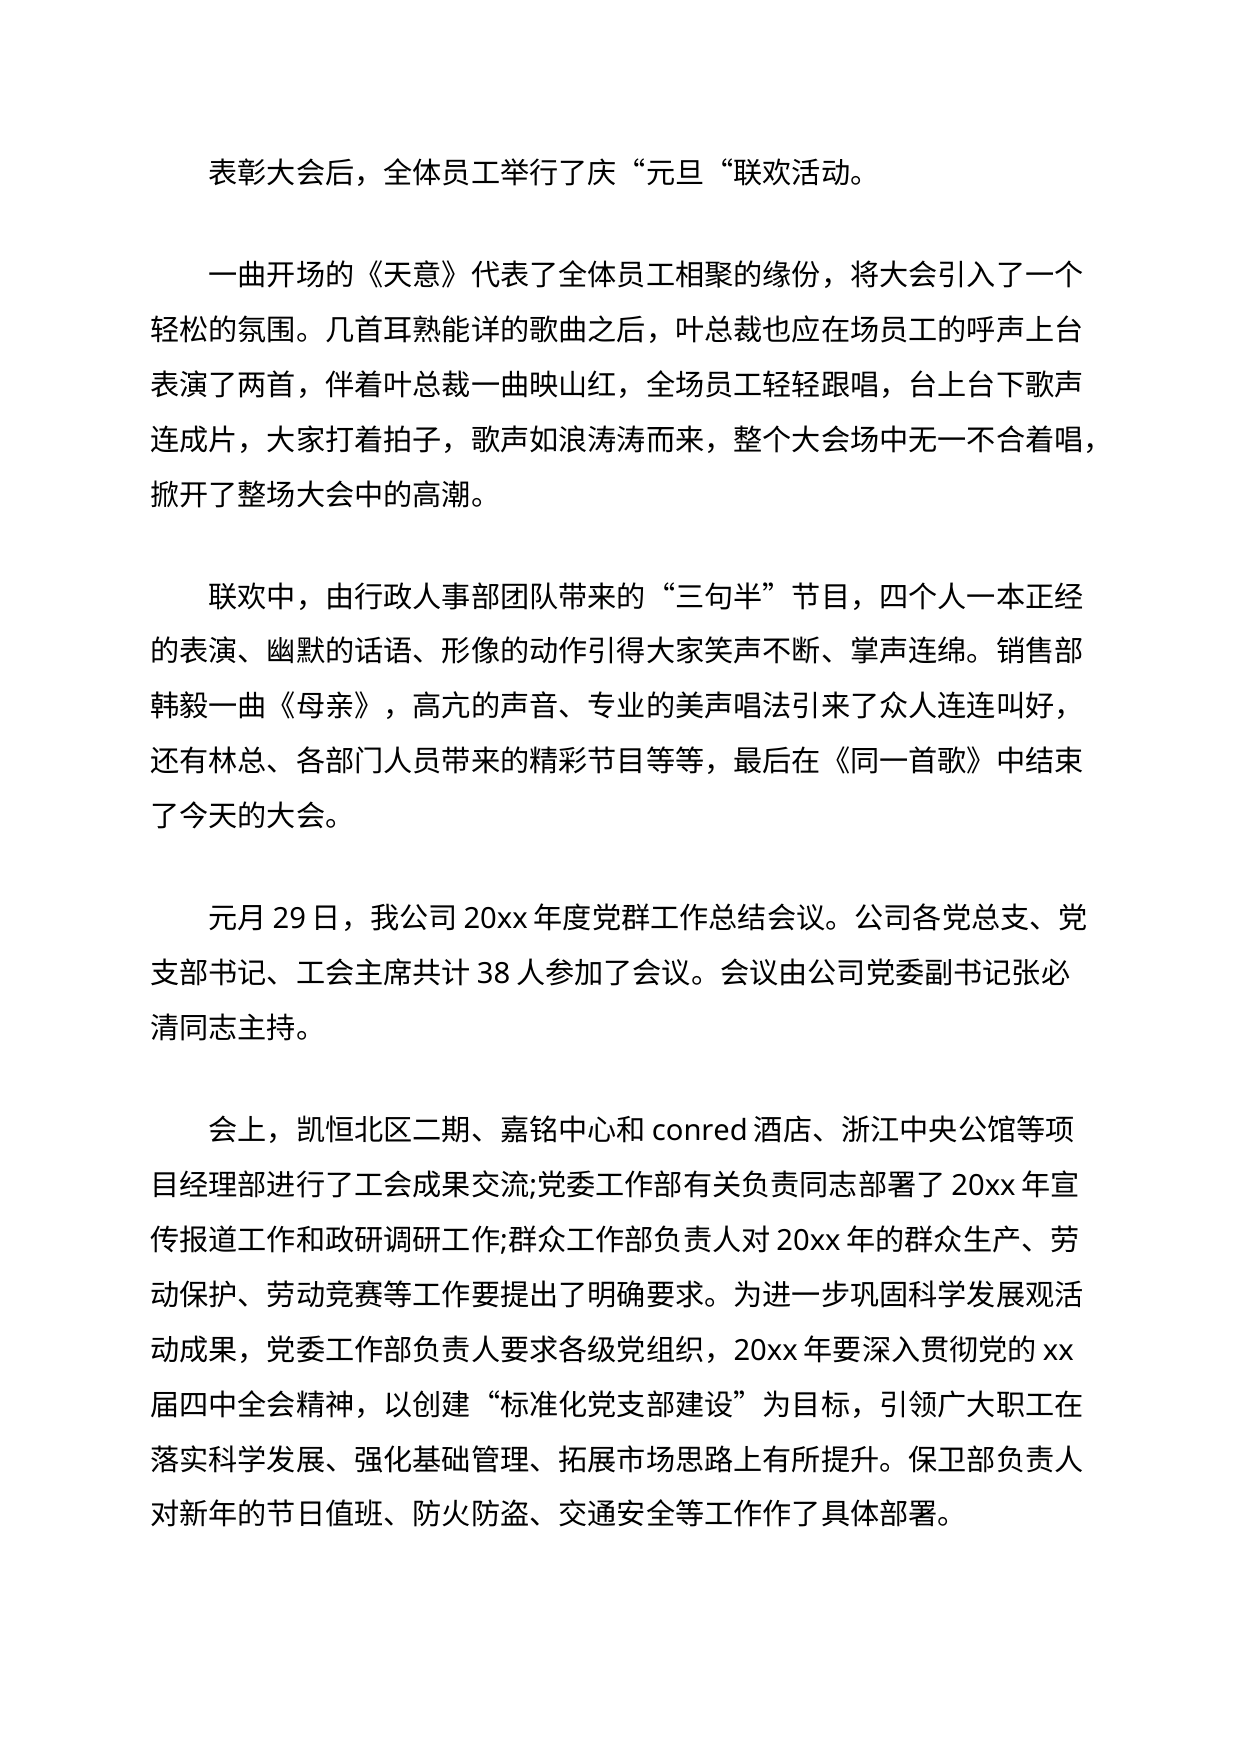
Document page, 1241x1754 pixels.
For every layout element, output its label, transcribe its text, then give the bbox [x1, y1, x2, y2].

text 一曲开场的《天意》代表了全体员工相聚的缘份，将大会引入了一个轻松的氛围。几首耳熟能详的歌曲之后，叶总裁也应在场员工的呼声上台表演了两首，伴着叶总裁一曲映山红，全场员工轻轻跟唱，台上台下歌声连成片，大家打着拍子，歌声如浪涛涛而来，整个大会场中无一不合着唱，掀开了整场大会中的高潮。 [150, 252, 1090, 514]
text 表彰大会后，全体员工举行了庆“元旦“联欢活动。 [150, 150, 1090, 192]
text 会上，凯恒北区二期、嘉铭中心和conred酒店、浙江中央公馆等项目经理部进行了工会成果交流;党委工作部有关负责同志部署了20xx年宣传报道工作和政研调研工作;群众工作部负责人对20xx年的群众生产、劳动保护、劳动竞赛等工作要提出了明确要求。为进一步巩固科学发展观活动成果，党委工作部负责人要求各级党组织，20xx年要深入贯彻党的xx届四中全会精神，以创建“标准化党支部建设”为目标，引领广大职工在落实科学发展、强化基础管理、拓展市场思路上有所提升。保卫部负责人对新年的节日值班、防火防盗、交通安全等工作作了具体部署。 [150, 1106, 1090, 1533]
text 联欢中，由行政人事部团队带来的“三句半”节目，四个人一本正经的表演、幽默的话语、形像的动作引得大家笑声不断、掌声连绵。销售部韩毅一曲《母亲》，高亢的声音、专业的美声唱法引来了众人连连叫好，还有林总、各部门人员带来的精彩节目等等，最后在《同一首歌》中结束了今天的大会。 [150, 573, 1090, 835]
text 元月29日，我公司20xx年度党群工作总结会议。公司各党总支、党支部书记、工会主席共计38人参加了会议。会议由公司党委副书记张必清同志主持。 [150, 894, 1090, 1047]
